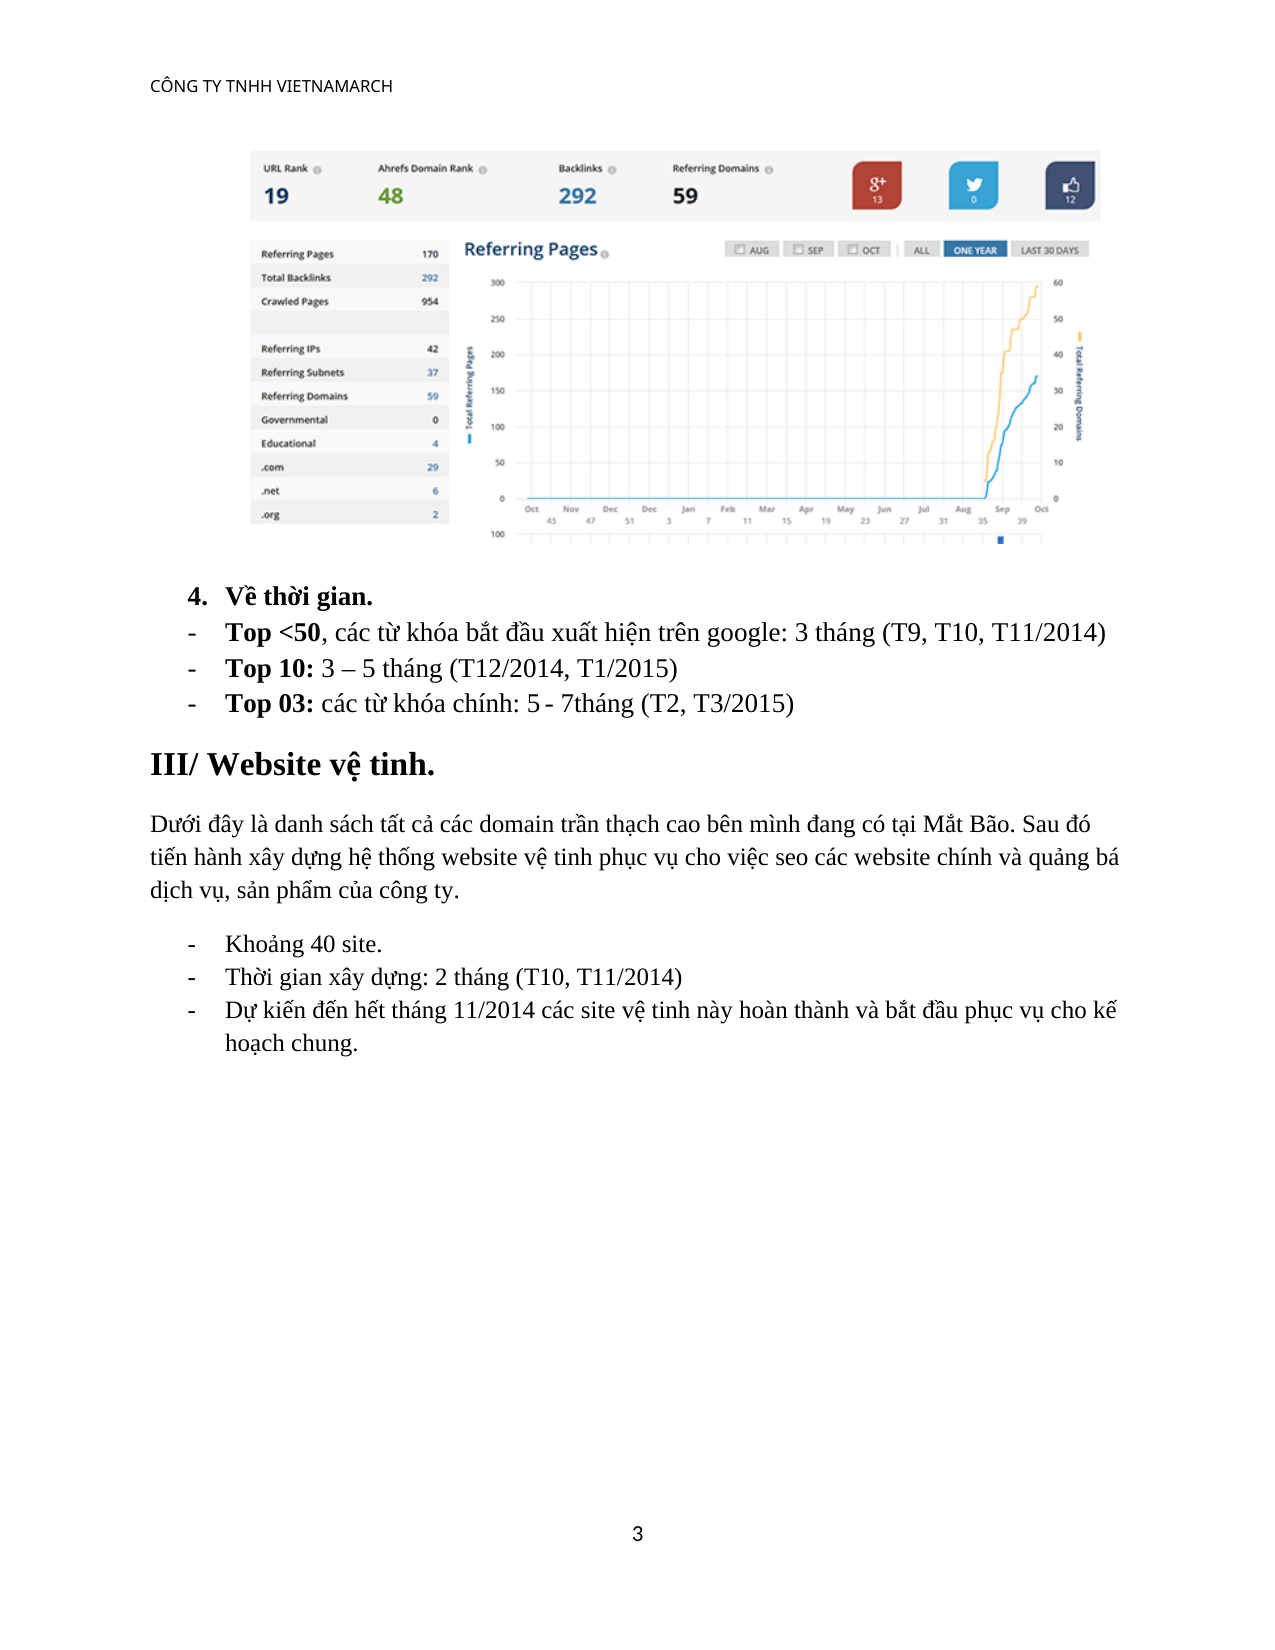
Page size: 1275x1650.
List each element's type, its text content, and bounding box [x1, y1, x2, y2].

list Dự kiến đến hết tháng 11/2014 các site vệ tinh này hoàn thành và bắt đầu phục vụ cho kế hoạch chung. [187, 995, 1125, 1057]
list Top 03: các từ khóa chính: 5 - 7tháng (T2, T3/2015) [187, 687, 1125, 719]
text Dưới đây là danh sách tất cả các domain trần thạch cao bên mình đang có tại Mắt Bão. Sau đó tiến hành xây dựng hệ thống website vệ tinh phục vụ cho việc seo các website chính và quảng bá dịch vụ, sản phẩm của công ty. [150, 809, 1125, 904]
list Về thời gian. [187, 580, 1125, 611]
text III/ Website vệ tinh. [150, 744, 1125, 782]
list Thời gian xây dựng: 2 tháng (T10, T11/2014) [187, 962, 1125, 991]
picture [249, 150, 1101, 544]
list Khoảng 40 site. [187, 929, 1125, 958]
list Top 10: 3 – 5 tháng (T12/2014, T1/2015) [187, 652, 1125, 683]
list Top <50, các từ khóa bắt đầu xuất hiện trên google: 3 tháng (T9, T10, T11/2014) [187, 616, 1125, 647]
